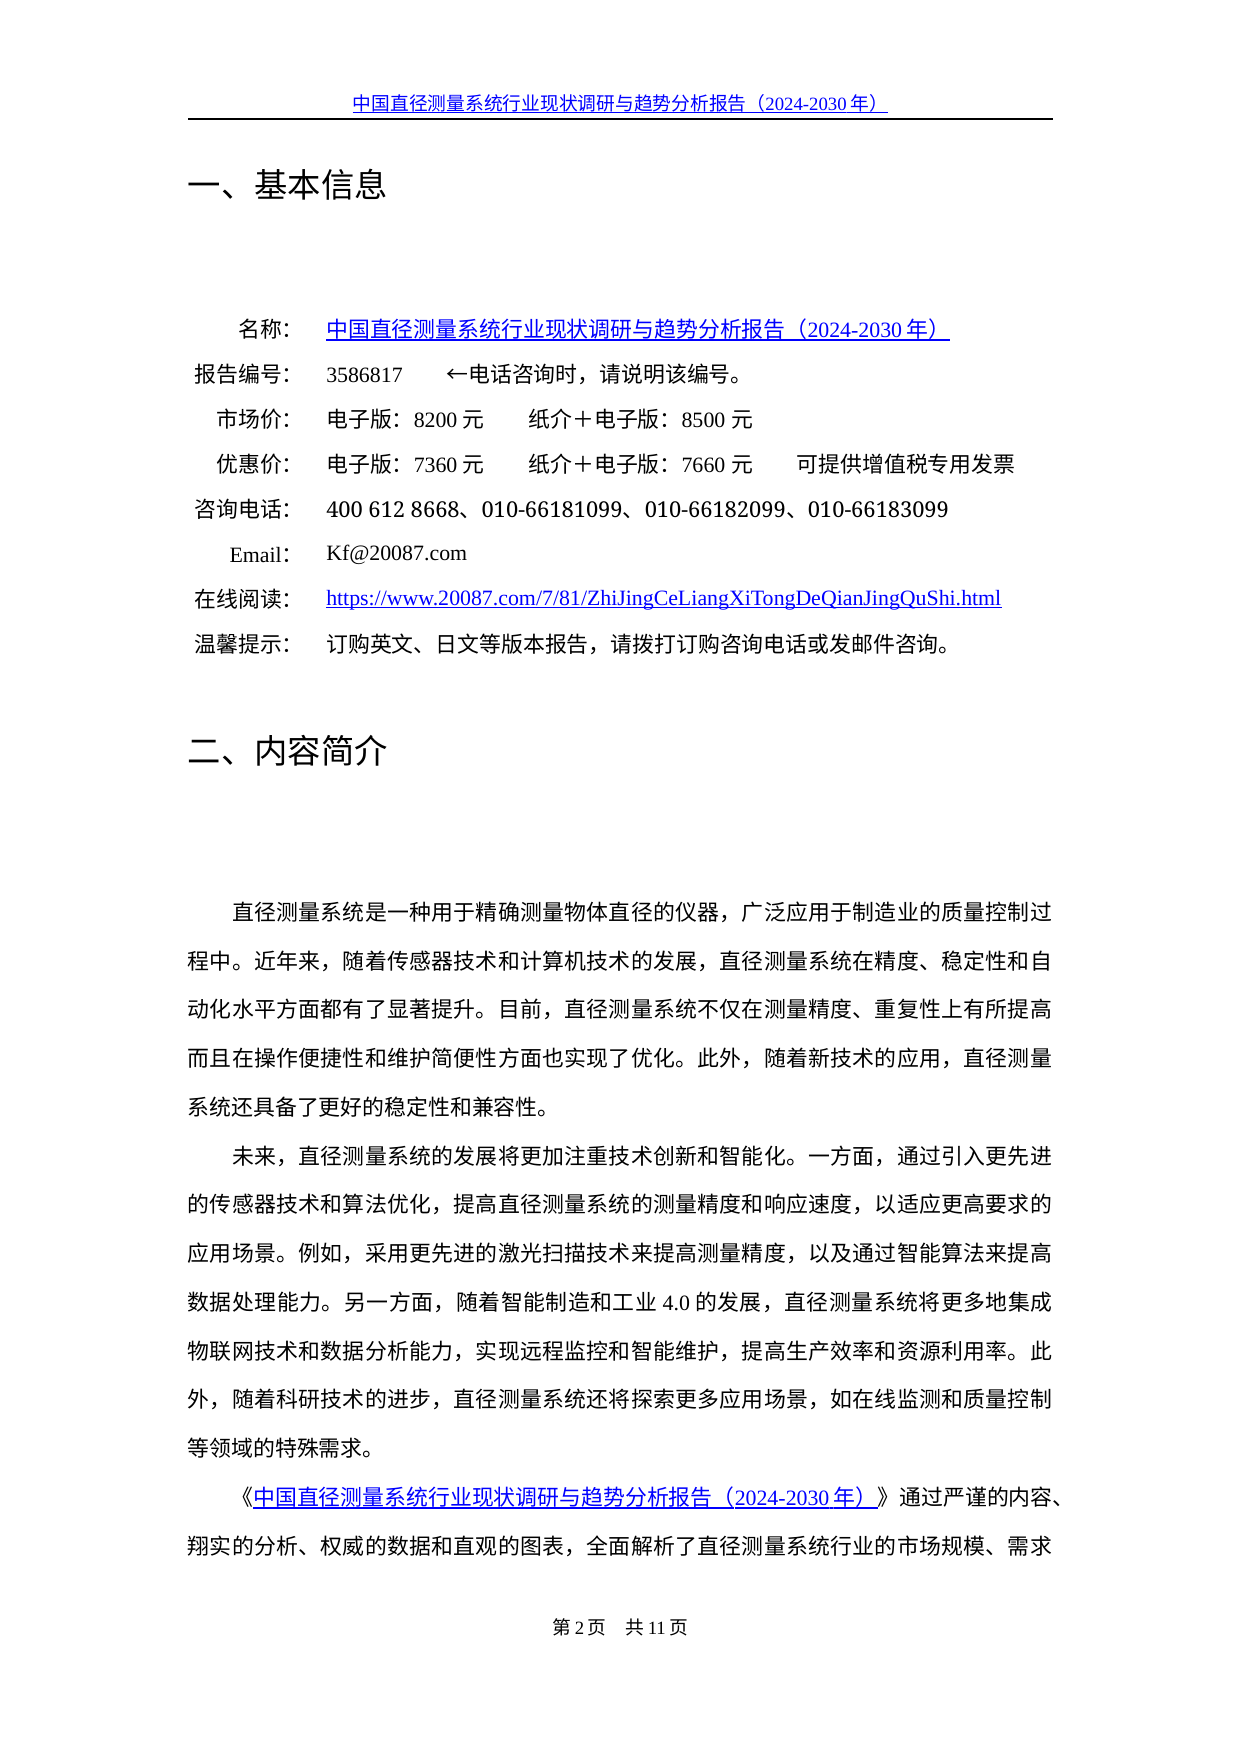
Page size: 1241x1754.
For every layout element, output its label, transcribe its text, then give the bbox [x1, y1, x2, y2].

table_cell 报告编号： [167, 357, 315, 402]
table_header 中国直径测量系统行业现状调研与趋势分析报告（2024-2030年） [315, 312, 1073, 357]
table_cell Kf@20087.com [315, 537, 1073, 582]
table_cell 400 612 8668、010-66181099、010-66182099、010-66183099 [315, 492, 1073, 537]
table_cell 电子版：7360 元 纸介＋电子版：7660 元 可提供增值税专用发票 [315, 447, 1073, 492]
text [187, 894, 1053, 1561]
table_cell 订购英文、日文等版本报告，请拨打订购咨询电话或发邮件咨询。 [315, 627, 1073, 672]
table_cell Email： [167, 537, 315, 582]
table_cell 温馨提示： [167, 627, 315, 672]
table_cell 电子版：8200 元 纸介＋电子版：8500 元 [315, 402, 1073, 447]
table_header 名称： [167, 312, 315, 357]
table_cell 咨询电话： [167, 492, 315, 537]
table_cell 市场价： [167, 402, 315, 447]
title 一、基本信息 [187, 150, 1053, 215]
table_cell 优惠价： [167, 447, 315, 492]
table_cell 3586817 ←电话咨询时，请说明该编号。 [315, 357, 1073, 402]
table_cell [315, 582, 1073, 627]
title 二、内容简介 [187, 717, 1053, 782]
table_cell 在线阅读： [167, 582, 315, 627]
